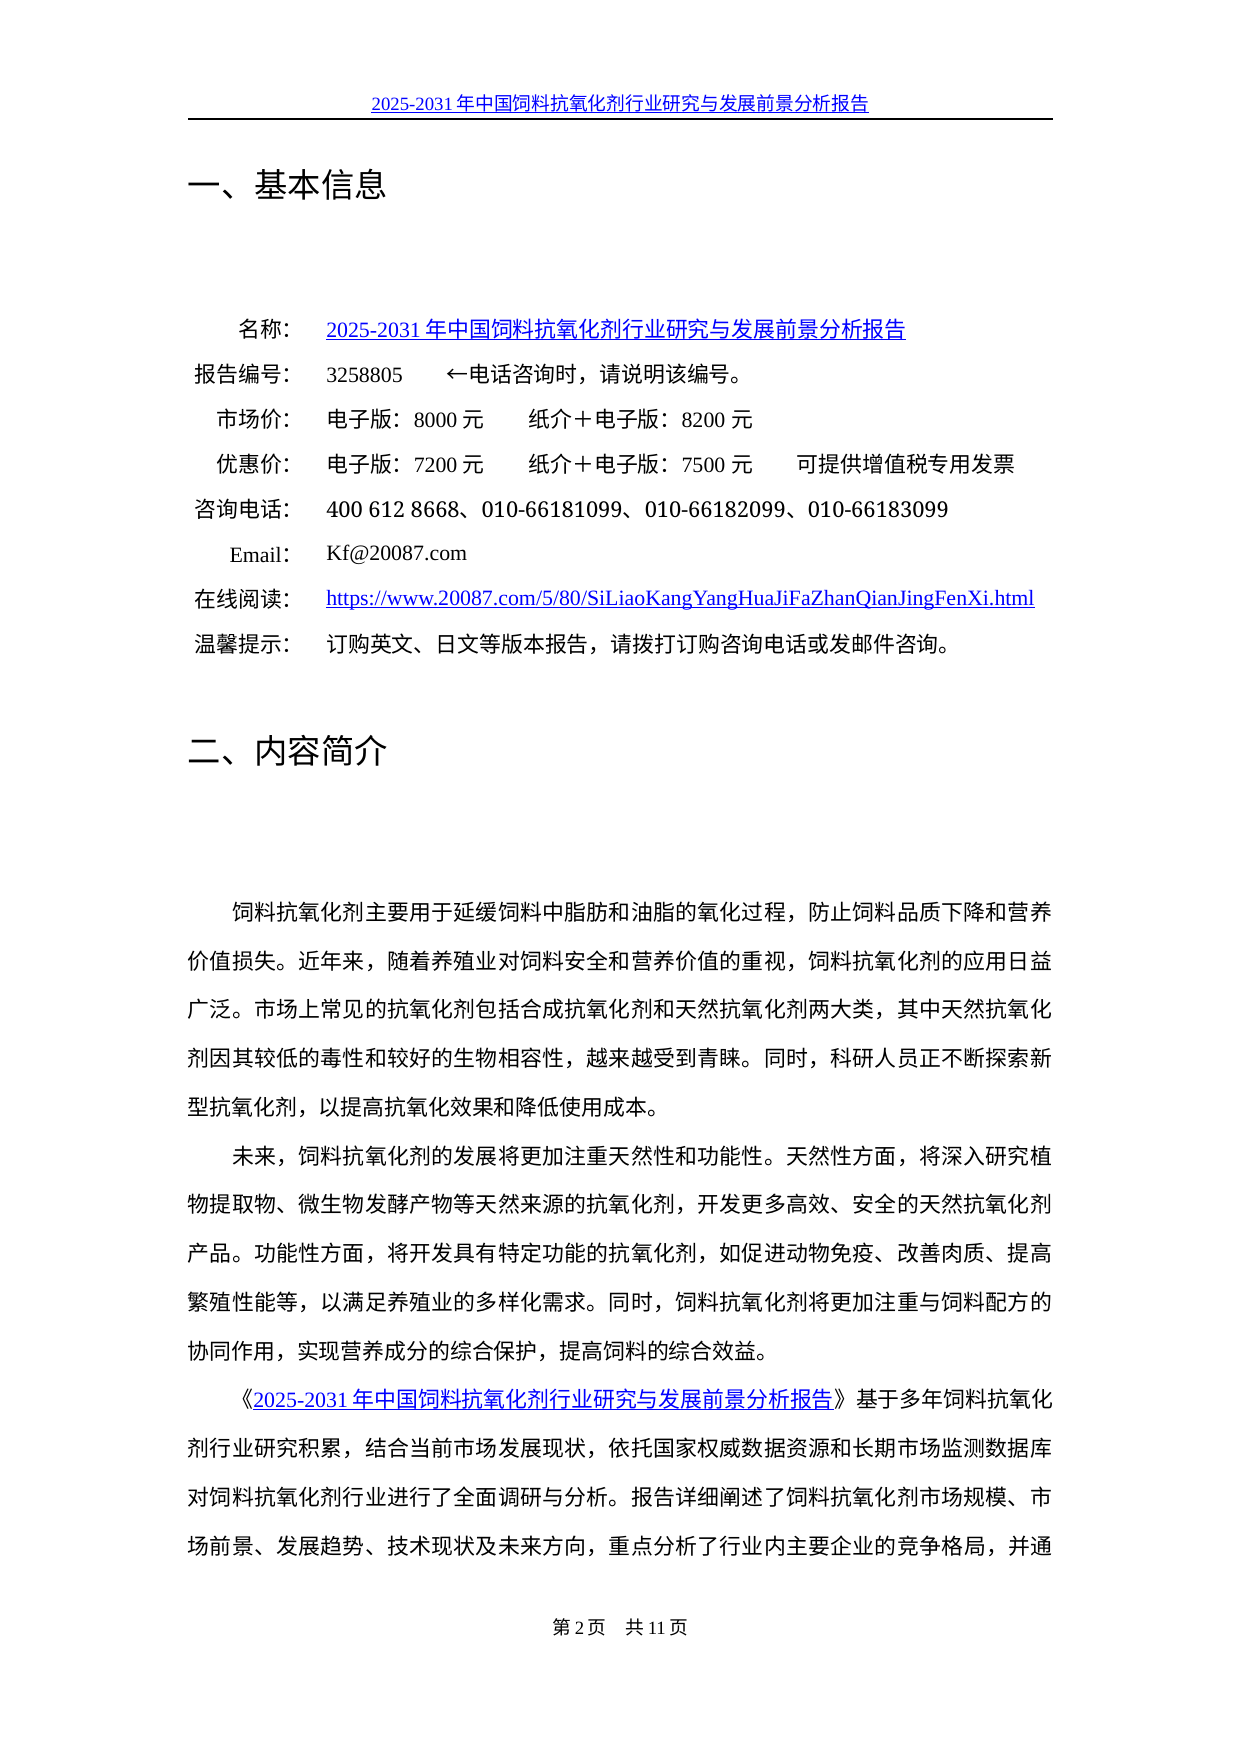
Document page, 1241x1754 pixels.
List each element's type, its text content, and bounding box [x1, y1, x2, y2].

table_header 2025-2031年中国饲料抗氧化剂行业研究与发展前景分析报告 [315, 312, 1073, 357]
table_cell 报告编号： [167, 357, 315, 402]
table_cell 优惠价： [167, 447, 315, 492]
table_cell Kf@20087.com [315, 537, 1073, 582]
table_cell 3258805 ←电话咨询时，请说明该编号。 [315, 357, 1073, 402]
table_header 名称： [167, 312, 315, 357]
table_cell Email： [167, 537, 315, 582]
table_cell 在线阅读： [167, 582, 315, 627]
table_cell [315, 582, 1073, 627]
table_cell 电子版：7200 元 纸介＋电子版：7500 元 可提供增值税专用发票 [315, 447, 1073, 492]
table_cell 温馨提示： [167, 627, 315, 672]
title 一、基本信息 [187, 150, 1053, 215]
table_cell 订购英文、日文等版本报告，请拨打订购咨询电话或发邮件咨询。 [315, 627, 1073, 672]
table_cell 电子版：8000 元 纸介＋电子版：8200 元 [315, 402, 1073, 447]
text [187, 894, 1053, 1561]
title 二、内容简介 [187, 717, 1053, 782]
table_cell 咨询电话： [167, 492, 315, 537]
table_cell 400 612 8668、010-66181099、010-66182099、010-66183099 [315, 492, 1073, 537]
table_cell 市场价： [167, 402, 315, 447]
